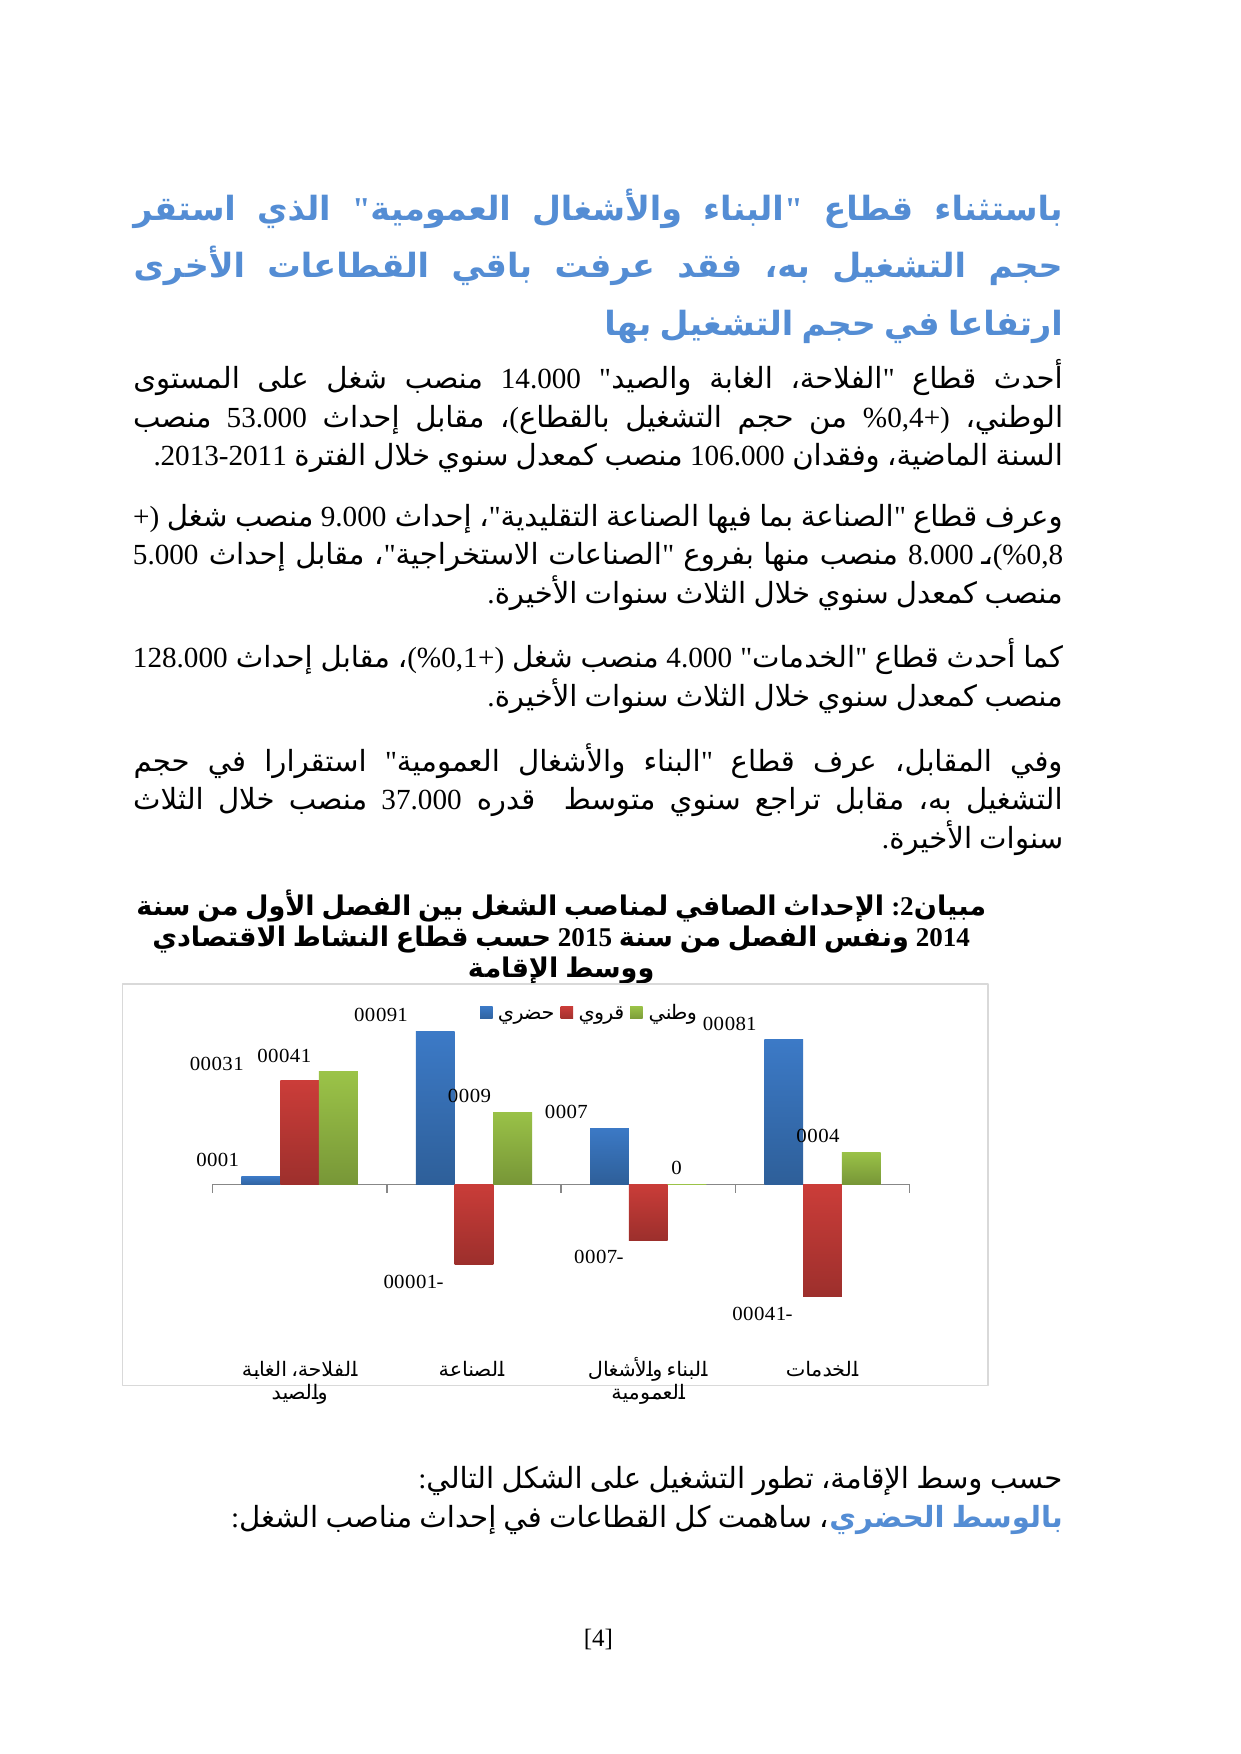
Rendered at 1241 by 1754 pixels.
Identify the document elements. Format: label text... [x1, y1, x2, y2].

text حسب وسط الإقامة، تطور التشغيل على الشكل التالي: [133, 1462, 1063, 1495]
text باستثناء قطاع "البناء والأشغال العمومية" الذي استقر حجم التشغيل به، فقد عرفت باقي القطاعات الأخرى ارتفاعا في حجم التشغيل بها [133, 189, 1063, 342]
text وفي المقابل، عرف قطاع "البناء والأشغال العمومية" استقرارا في حجم التشغيل به، مقابل تراجع سنوي متوسط قدره 37.000 منصب خلال الثلاث سنوات الأخيرة. [133, 744, 1063, 854]
text كما أحدث قطاع "الخدمات" 4.000 منصب شغل (+0,1%)، مقابل إحداث 128.000 منصب كمعدل سنوي خلال الثلاث سنوات الأخيرة. [133, 641, 1063, 713]
text وعرف قطاع "الصناعة بما فيها الصناعة التقليدية"، إحداث 9.000 منصب شغل (+0,8%)، 8.000 منصب منها بفروع "الصناعات الاستخراجية"، مقابل إحداث 5.000 منصب كمعدل سنوي خلال الثلاث سنوات الأخيرة. [133, 499, 1063, 609]
text أحدث قطاع "الفلاحة، الغابة والصيد" 14.000 منصب شغل على المستوى الوطني، (+0,4% من حجم التشغيل بالقطاع)، مقابل إحداث 53.000 منصب السنة الماضية، وفقدان 106.000 منصب كمعدل سنوي خلال الفترة 2011-2013. [133, 361, 1063, 472]
list مبيان2: الإحداث الصافي لمناصب الشغل بين الفصل الأول من سنة 2014 ونفس الفصل من سنة 2015 حسب قطاع النشاط الاقتصادي ووسط الإقامة [133, 889, 989, 983]
text بالوسط الحضري، ساهمت كل القطاعات في إحداث مناصب الشغل: [133, 1500, 1063, 1534]
